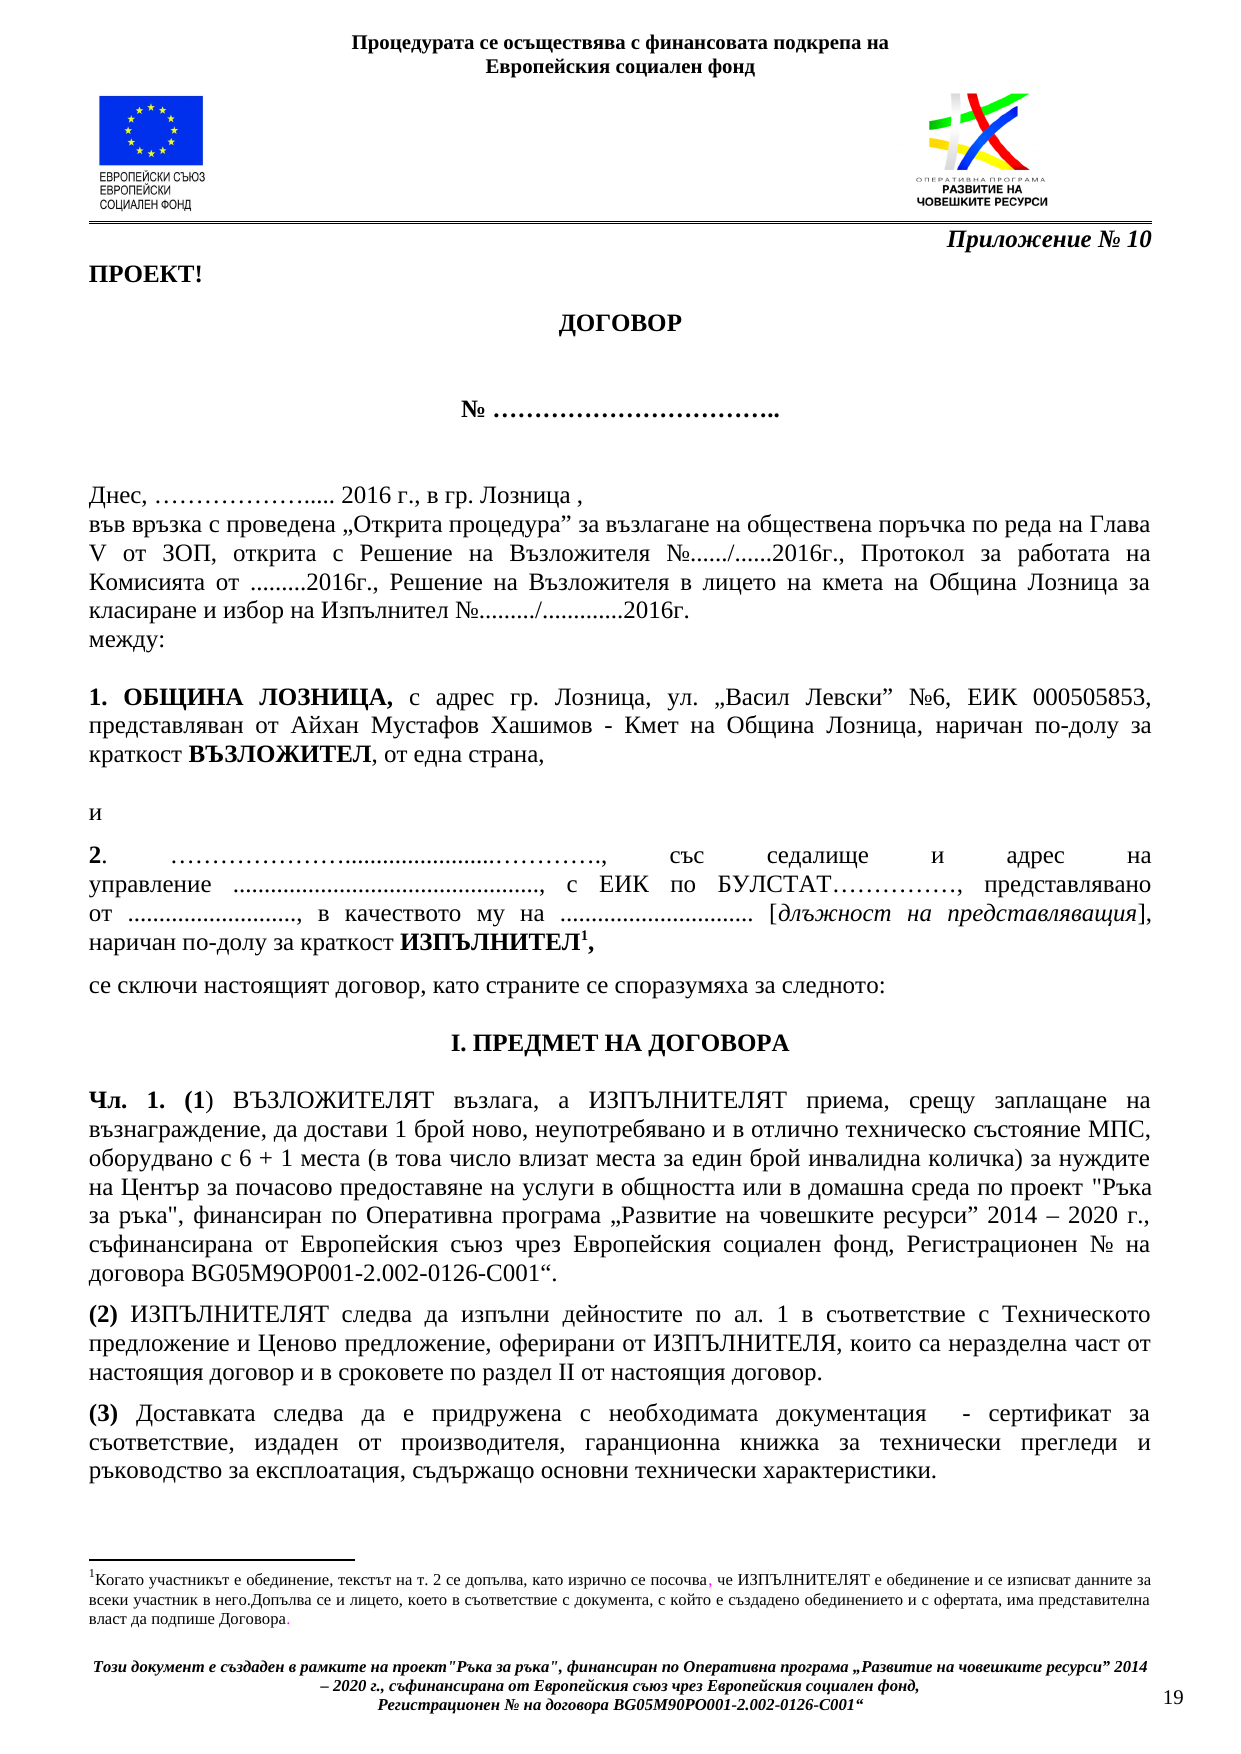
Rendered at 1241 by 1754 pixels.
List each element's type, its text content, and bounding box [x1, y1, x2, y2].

text 2. …………………........................…………., със седалище и адрес на управление ................................................., с ЕИК по БУЛСТАТ……………, представлявано от ..........................., в качеството му на ............................... [длъжност на представляващия], наричан по-долу за краткост ИЗПЪЛНИТЕЛ, [89, 841, 1152, 956]
text между: [89, 624, 1152, 653]
text І. ПРЕДМЕТ НА ДОГОВОРА [89, 1028, 1152, 1057]
text Приложение № 10 [89, 224, 1152, 252]
text № …………………………….. [89, 394, 1152, 423]
text (3) Доставката следва да е придружена с необходимата документация - сертификат за съответствие, издаден от производителя, гаранционна книжка за технически прегледи и ръководство за експлоатация, съдържащо основни технически характеристики. [89, 1398, 1152, 1484]
text Чл. 1. (1) ВЪЗЛОЖИТЕЛЯТ възлага, а ИЗПЪЛНИТЕЛЯТ приема, срещу заплащане на възнаграждение, да достави 1 брой ново, неупотребявано и в отлично техническо състояние МПС, оборудвано с 6 + 1 места (в това число влизат места за един брой инвалидна количка) за нуждите на Център за почасово предоставяне на услуги в общността или в домашна среда по проект "Ръка за ръка", финансиран по Оперативна програма „Развитие на човешките ресурси” 2014 – 2020 г., съфинансирана от Европейския съюз чрез Европейския социален фонд, Регистрационен № на договора BG05M9ОP001-2.002-0126-С001“. [89, 1086, 1152, 1287]
text и [89, 797, 1152, 826]
text Днес, ………………..... 2016 г., в гр. Лозница , [89, 481, 1152, 509]
text (2) ИЗПЪЛНИТЕЛЯТ следва да изпълни дейностите по ал. 1 в съответствие с Техническото предложение и Ценово предложение, оферирани от ИЗПЪЛНИТЕЛЯ, които са неразделна част от настоящия договор и в сроковете по раздел ІІ от настоящия договор. [89, 1299, 1152, 1386]
text ПРОЕКТ! [89, 259, 1152, 287]
picture [894, 77, 1063, 219]
picture [60, 91, 241, 220]
text ДОГОВОР [89, 308, 1152, 337]
text във връзка с проведена „Открита процедура” за възлагане на обществена поръчка по реда на Глава V от ЗОП, открита с Решение на Възложителя №....../......2016г., Протокол за работата на Комисията от .........2016г., Решение на Възложителя в лицето на кмета на Община Лозница за класиране и избор на Изпълнител №........./.............2016г. [89, 509, 1152, 624]
text се сключи настоящият договор, като страните се споразумяха за следното: [89, 971, 1152, 999]
text 1. ОБЩИНА ЛОЗНИЦА, с адрес гр. Лозница, ул. „Васил Левски” №6, ЕИК 000505853, представляван от Айхан Мустафов Хашимов - Кмет на Община Лозница, наричан по-долу за краткост ВЪЗЛОЖИТЕЛ, от една страна, [89, 682, 1152, 768]
